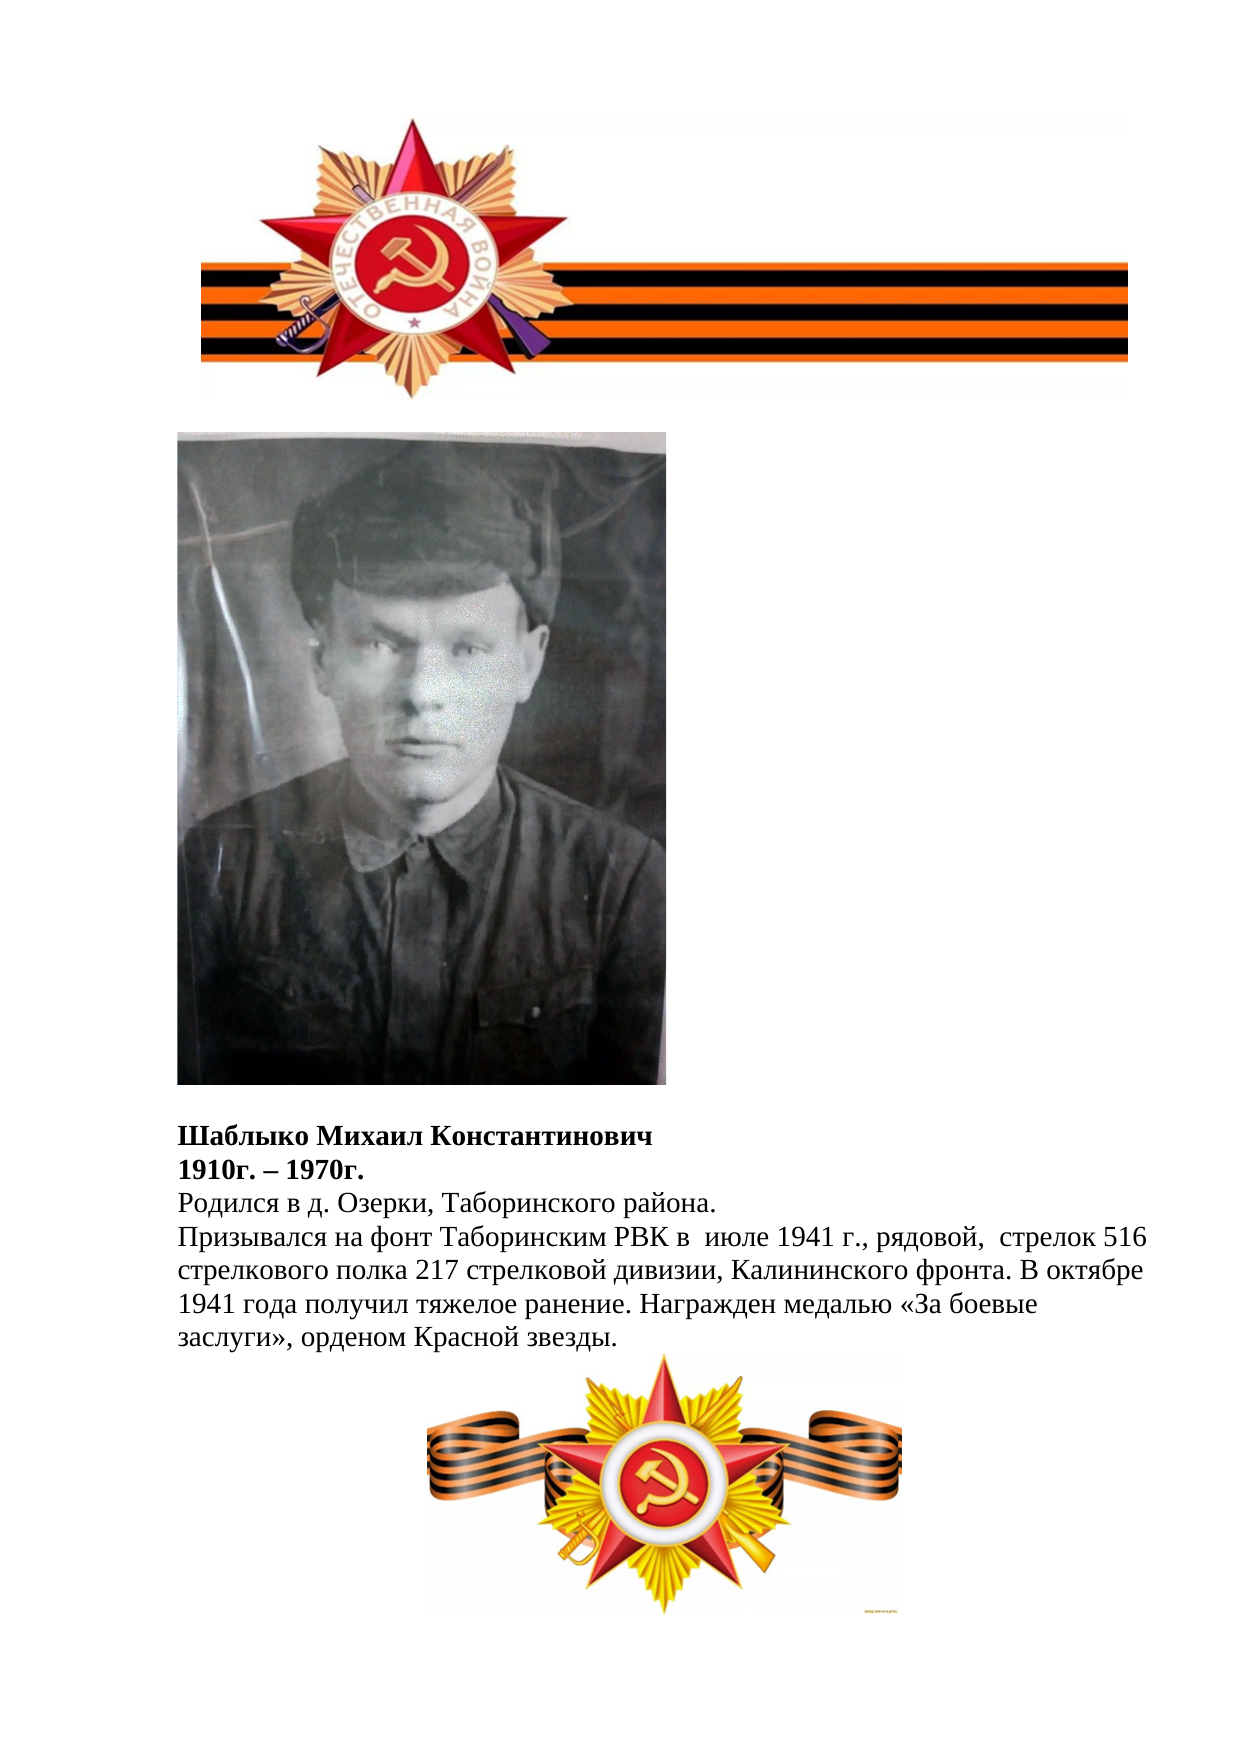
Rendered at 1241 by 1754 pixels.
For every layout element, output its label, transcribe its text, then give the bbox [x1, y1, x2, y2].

picture [177, 432, 667, 1085]
text Шаблыко Михаил Константинович [177, 1118, 1152, 1152]
picture [427, 1353, 902, 1615]
picture [201, 118, 1128, 400]
text Призывался на фонт Таборинским РВК в июле 1941 г., рядовой, стрелок 516 стрелкового полка 217 стрелковой дивизии, Калининского фронта. В октябре 1941 года получил тяжелое ранение. Награжден медалью «За боевые заслуги», орденом Красной звезды. [177, 1219, 1152, 1353]
text Родился в д. Озерки, Таборинского района. [177, 1185, 1152, 1219]
text 1910г. – 1970г. [177, 1152, 1152, 1185]
